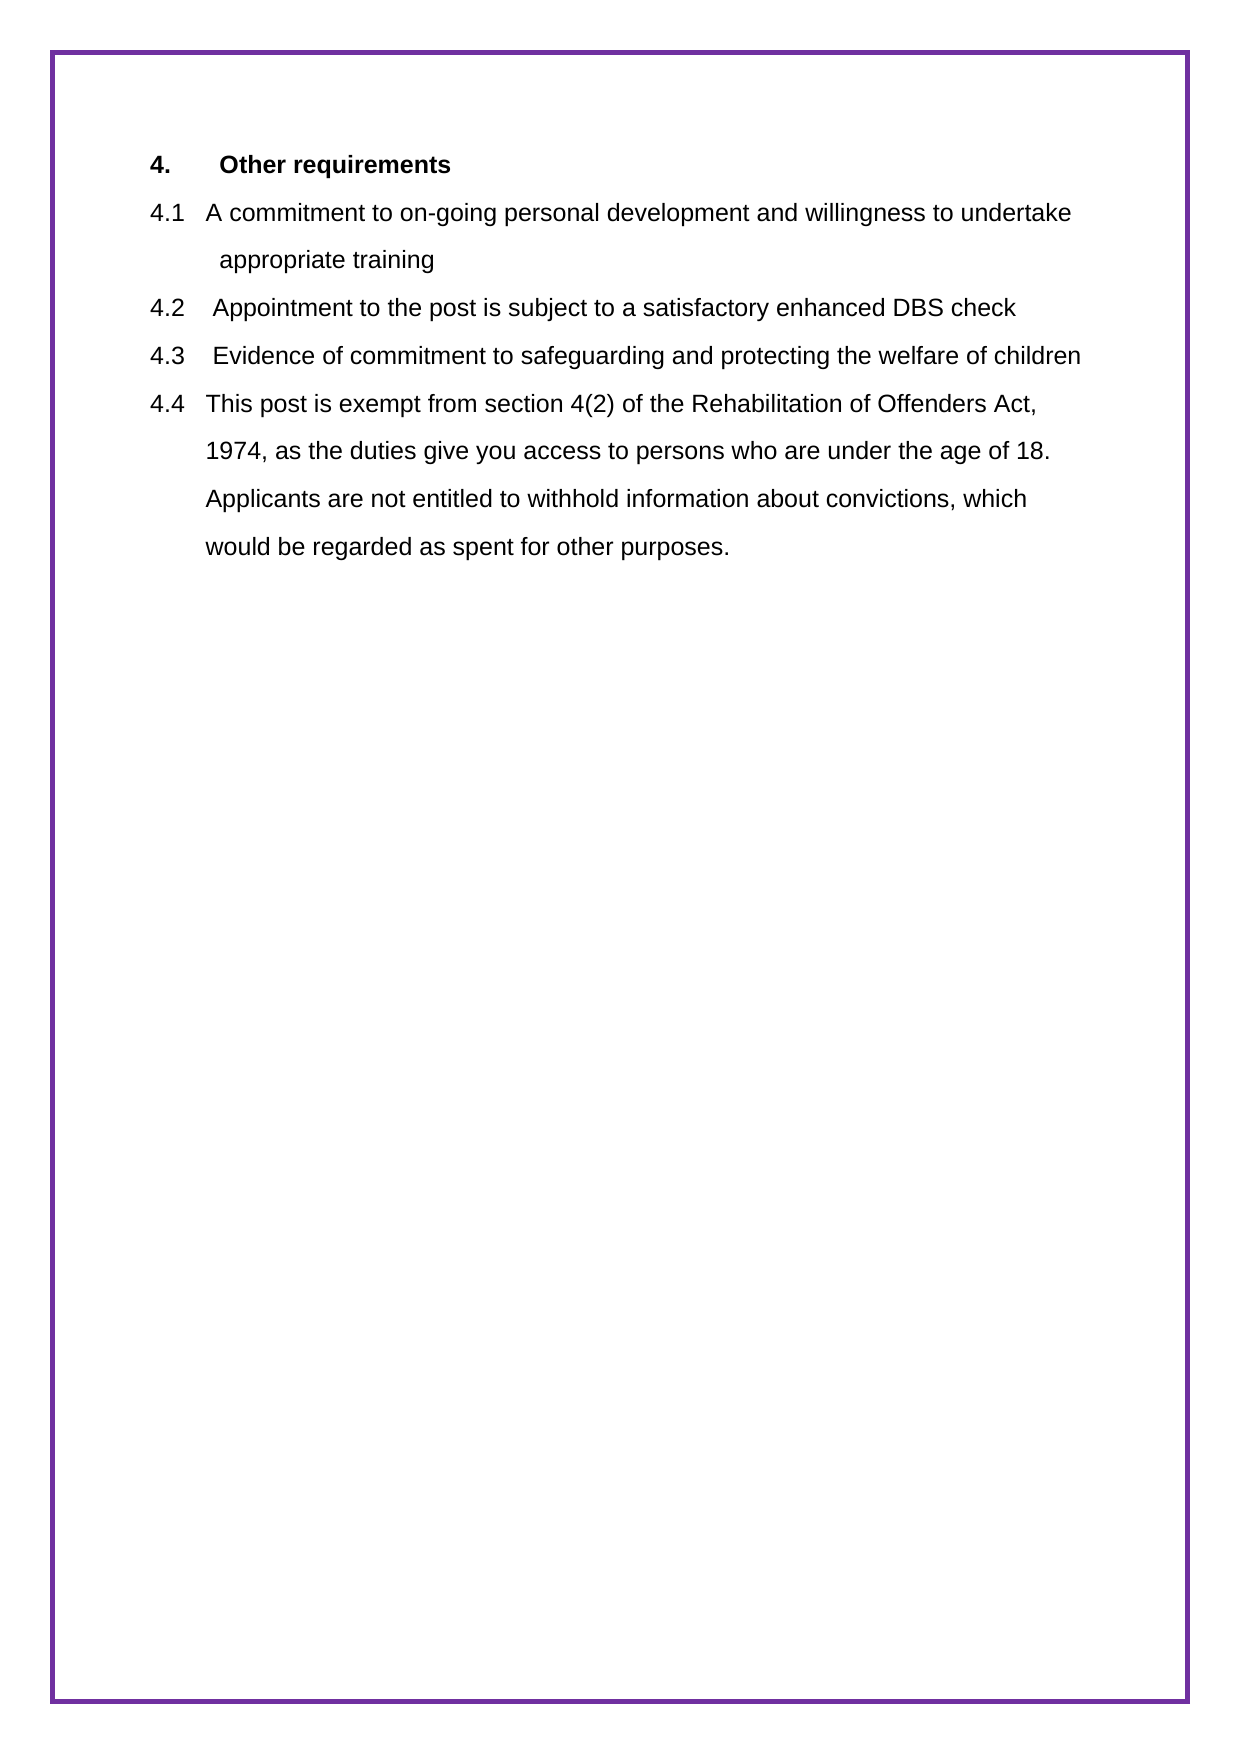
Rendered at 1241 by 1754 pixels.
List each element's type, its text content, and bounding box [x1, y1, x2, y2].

text 4.2 Appointment to the post is subject to a satisfactory enhanced DBS check [150, 293, 1090, 322]
text would be regarded as spent for other purposes. [150, 532, 1090, 560]
text appropriate training [150, 245, 1090, 274]
text 4.3 Evidence of commitment to safeguarding and protecting the welfare of children [150, 341, 1090, 369]
text 4.1 A commitment to on-going personal development and willingness to undertake [150, 198, 1090, 226]
text 4.4 This post is exempt from section 4(2) of the Rehabilitation of Offenders Act, [150, 388, 1090, 417]
text 4. Other requirements [150, 150, 1090, 179]
text Applicants are not entitled to withhold information about convictions, which [150, 484, 1090, 513]
text 1974, as the duties give you access to persons who are under the age of 18. [150, 436, 1090, 465]
